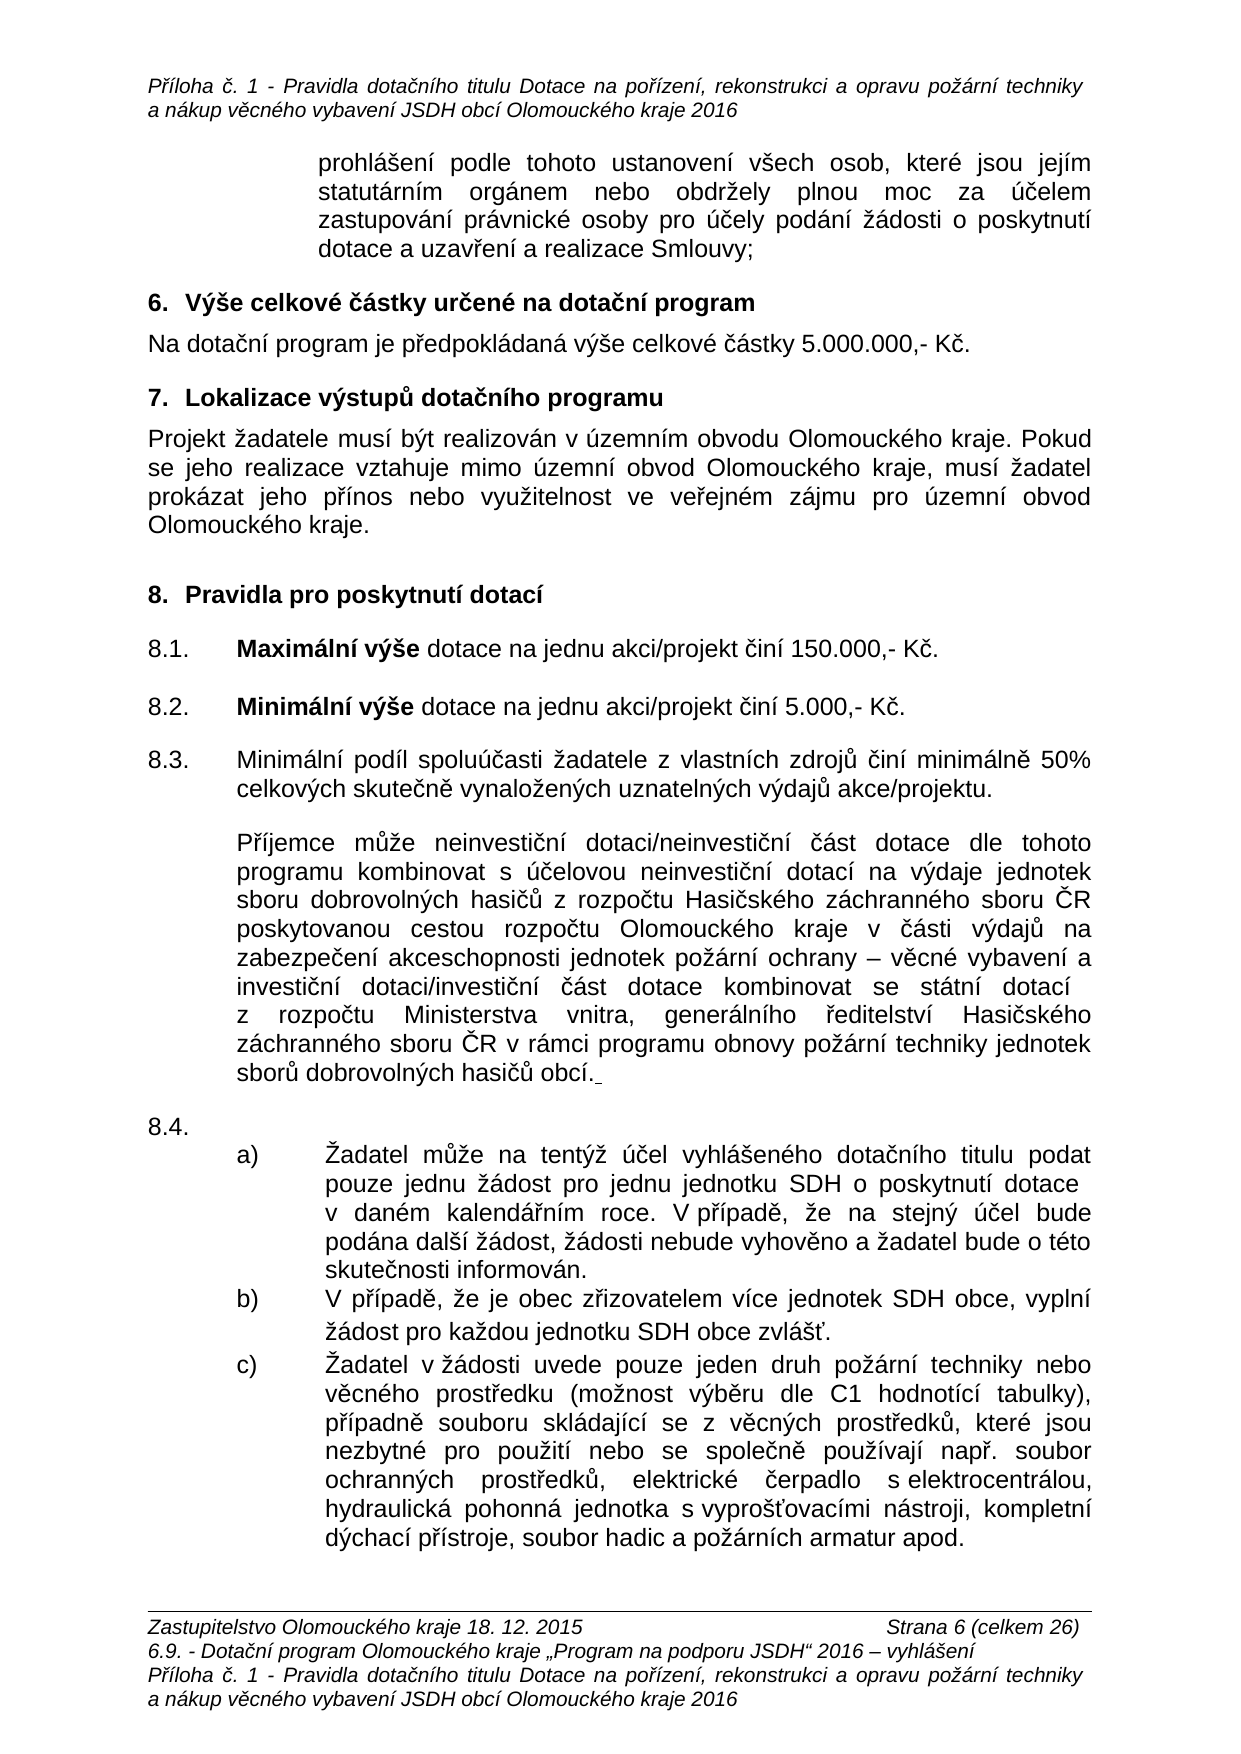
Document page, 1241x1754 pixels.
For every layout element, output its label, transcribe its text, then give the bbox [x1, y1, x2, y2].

list V případě, že je obec zřizovatelem více jednotek SDH obce, vyplní žádost pro každou jednotku SDH obce zvlášť. [236, 1284, 1092, 1346]
text Na dotační program je předpokládaná výše celkové částky 5.000.000,- Kč. [148, 329, 1092, 358]
list Pravidla pro poskytnutí dotací [148, 580, 1092, 609]
list Žadatel v žádosti uvede pouze jeden druh požární techniky nebo věcného prostředku (možnost výběru dle C1 hodnotící tabulky), případně souboru skládající se z věcných prostředků, které jsou nezbytné pro použití nebo se společně používají např. soubor ochranných prostředků, elektrické čerpadlo s elektrocentrálou, hydraulická pohonná jednotka s vyprošťovacími nástroji, kompletní dýchací přístroje, soubor hadic a požárních armatur apod. [236, 1350, 1092, 1551]
list Lokalizace výstupů dotačního programu [148, 383, 1092, 411]
list Maximální výše dotace na jednu akci/projekt činí 150.000,- Kč. [148, 634, 1092, 663]
text Příjemce může neinvestiční dotaci/neinvestiční část dotace dle tohoto programu kombinovat s účelovou neinvestiční dotací na výdaje jednotek sboru dobrovolných hasičů z rozpočtu Hasičského záchranného sboru ČR poskytovanou cestou rozpočtu Olomouckého kraje v části výdajů na zabezpečení akceschopnosti jednotek požární ochrany – věcné vybavení a investiční dotaci/investiční část dotace kombinovat se státní dotací z rozpočtu Ministerstva vnitra, generálního ředitelství Hasičského záchranného sboru ČR v rámci programu obnovy požární techniky jednotek sborů dobrovolných hasičů obcí. [236, 828, 1092, 1086]
text Projekt žadatele musí být realizován v územním obvodu Olomouckého kraje. Pokud se jeho realizace vztahuje mimo územní obvod Olomouckého kraje, musí žadatel prokázat jeho přínos nebo využitelnost ve veřejném zájmu pro územní obvod Olomouckého kraje. [148, 424, 1092, 539]
list Minimální výše dotace na jednu akci/projekt činí 5.000,- Kč. [148, 691, 1092, 720]
list Výše celkové částky určené na dotační program [148, 288, 1092, 316]
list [236, 148, 1092, 263]
list Žadatel může na tentýž účel vyhlášeného dotačního titulu podat pouze jednu žádost pro jednu jednotku SDH o poskytnutí dotace v daném kalendářním roce. V případě, že na stejný účel bude podána další žádost, žádosti nebude vyhověno a žadatel bude o této skutečnosti informován. [236, 1140, 1092, 1284]
list Minimální podíl spoluúčasti žadatele z vlastních zdrojů činí minimálně 50% celkových skutečně vynaložených uznatelných výdajů akce/projektu. [148, 745, 1092, 803]
